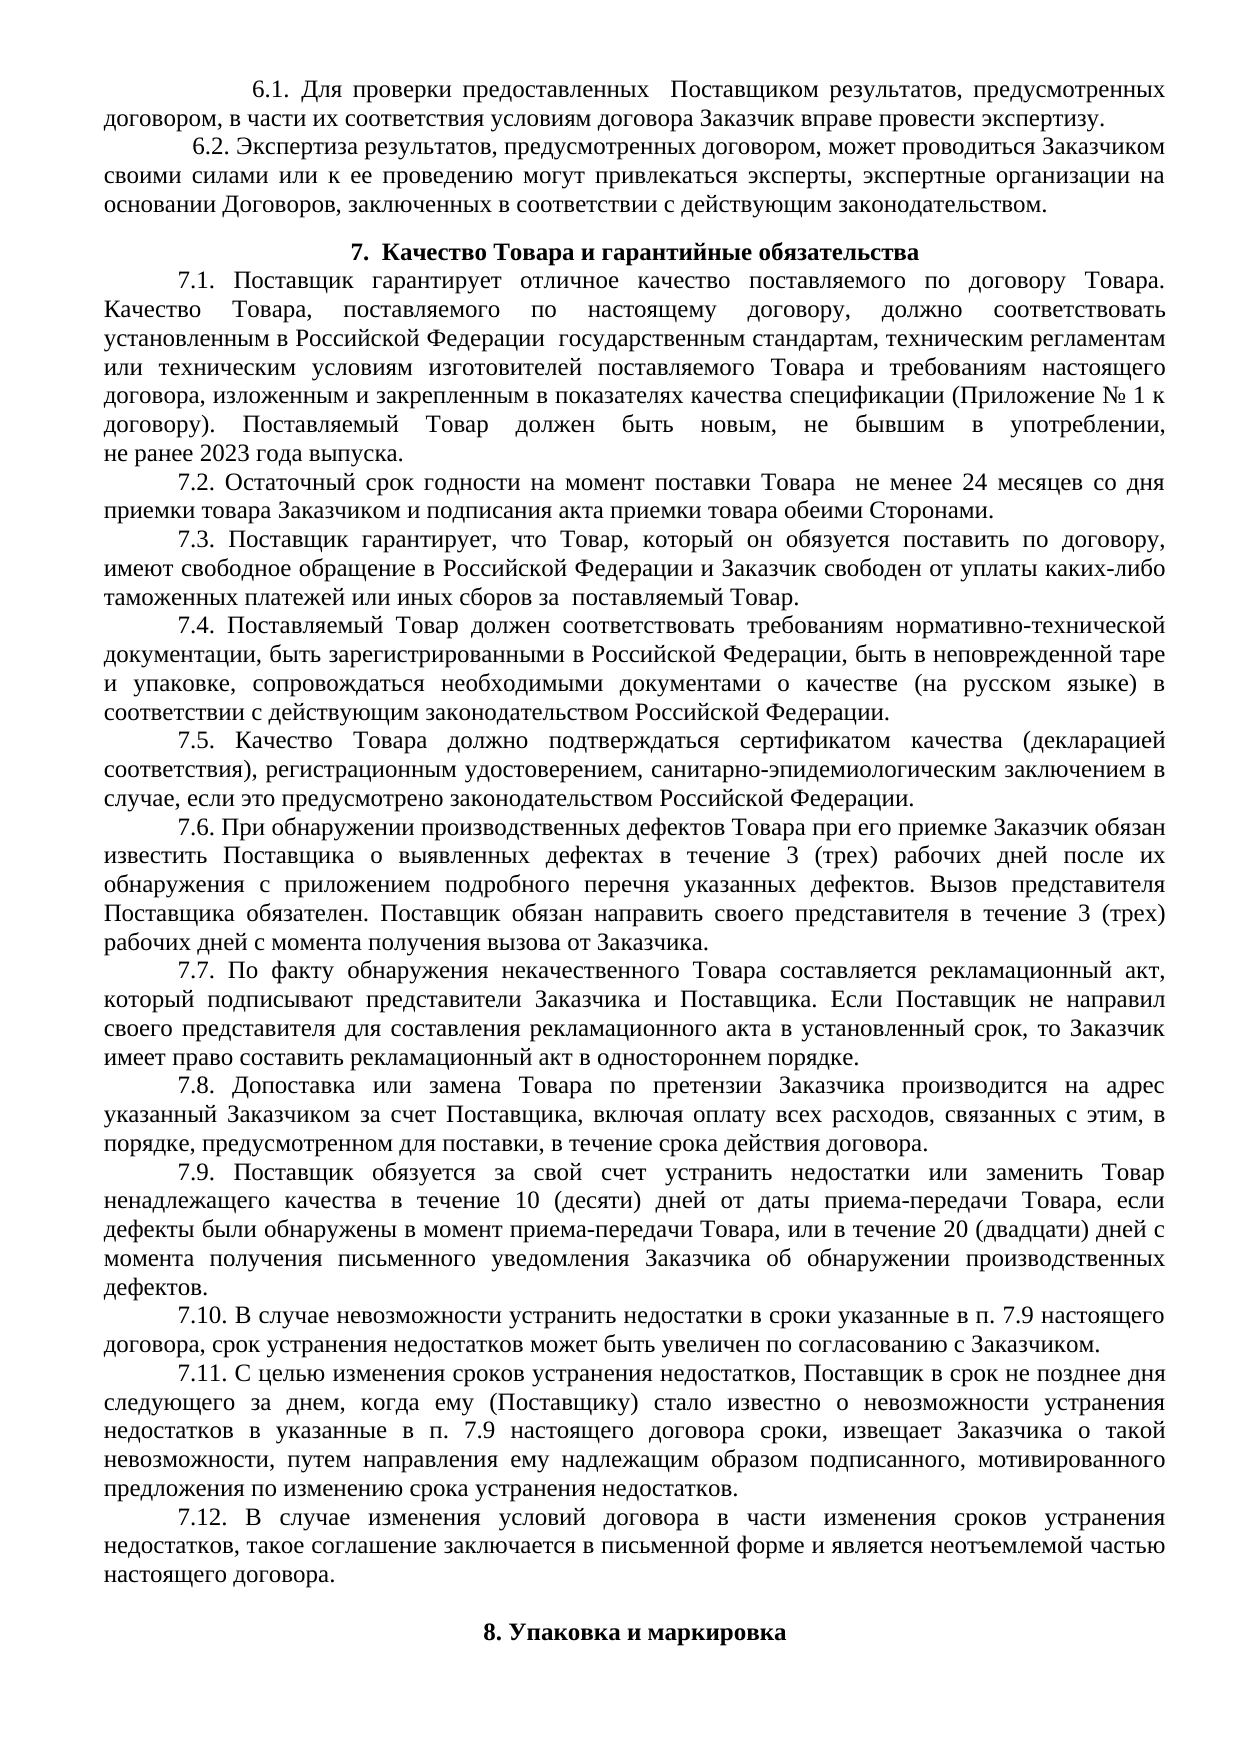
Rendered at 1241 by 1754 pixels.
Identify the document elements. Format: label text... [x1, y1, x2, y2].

text 7.12. В случае изменения условий договора в части изменения сроков устранения недостатков, такое соглашение заключается в письменной форме и является неотъемлемой частью настоящего договора. [103, 1502, 1166, 1588]
text 7.5. Качество Товара должно подтверждаться сертификатом качества (декларацией соответствия), регистрационным удостоверением, санитарно-эпидемиологическим заключением в случае, если это предусмотрено законодательством Российской Федерации. [103, 726, 1166, 812]
text 7.10. В случае невозможности устранить недостатки в сроки указанные в п. 7.9 настоящего договора, срок устранения недостатков может быть увеличен по согласованию с Заказчиком. [103, 1301, 1166, 1358]
text 8. Упаковка и маркировка [103, 1617, 1166, 1646]
list 6.2. Экспертиза результатов, предусмотренных договором, может проводиться Заказчиком своими силами или к ее проведению могут привлекаться эксперты, экспертные организации на основании Договоров, заключенных в соответствии с действующим законодательством. [103, 131, 1166, 218]
text 7.7. По факту обнаружения некачественного Товара составляется рекламационный акт, который подписывают представители Заказчика и Поставщика. Если Поставщик не направил своего представителя для составления рекламационного акта в установленный срок, то Заказчик имеет право составить рекламационный акт в одностороннем порядке. [103, 956, 1166, 1071]
text 7.3. Поставщик гарантирует, что Товар, который он обязуется поставить по договору, имеют свободное обращение в Российской Федерации и Заказчик свободен от уплаты каких-либо таможенных платежей или иных сборов за поставляемый Товар. [103, 524, 1166, 611]
list 7. Качество Товара и гарантийные обязательства [103, 237, 1166, 266]
text 7.6. При обнаружении производственных дефектов Товара при его приемке Заказчик обязан известить Поставщика о выявленных дефектах в течение 3 (трех) рабочих дней после их обнаружения с приложением подробного перечня указанных дефектов. Вызов представителя Поставщика обязателен. Поставщик обязан направить своего представителя в течение 3 (трех) рабочих дней с момента получения вызова от Заказчика. [103, 812, 1166, 956]
text 7.2. Остаточный срок годности на момент поставки Товара не менее 24 месяцев со дня приемки товара Заказчиком и подписания акта приемки товара обеими Сторонами. [103, 467, 1166, 524]
text 7.4. Поставляемый Товар должен соответствовать требованиям нормативно-технической документации, быть зарегистрированными в Российской Федерации, быть в неповрежденной таре и упаковке, сопровождаться необходимыми документами о качестве (на русском языке) в соответствии с действующим законодательством Российской Федерации. [103, 611, 1166, 726]
text 7.11. С целью изменения сроков устранения недостатков, Поставщик в срок не позднее дня следующего за днем, когда ему (Поставщику) стало известно о невозможности устранения недостатков в указанные в п. 7.9 настоящего договора сроки, извещает Заказчика о такой невозможности, путем направления ему надлежащим образом подписанного, мотивированного предложения по изменению срока устранения недостатков. [103, 1358, 1166, 1502]
text 7.1. Поставщик гарантирует отличное качество поставляемого по договору Товара. Качество Товара, поставляемого по настоящему договору, должно соответствовать установленным в Российской Федерации государственным стандартам, техническим регламентам или техническим условиям изготовителей поставляемого Товара и требованиям настоящего договора, изложенным и закрепленным в показателях качества спецификации (Приложение № 1 к договору). Поставляемый Товар должен быть новым, не бывшим в употреблении, не ранее 2023 года выпуска. [103, 266, 1166, 467]
text 7.9. Поставщик обязуется за свой счет устранить недостатки или заменить Товар ненадлежащего качества в течение 10 (десяти) дней от даты приема-передачи Товара, если дефекты были обнаружены в момент приема-передачи Товара, или в течение 20 (двадцати) дней с момента получения письменного уведомления Заказчика об обнаружении производственных дефектов. [103, 1157, 1166, 1301]
list 6.1. Для проверки предоставленных Поставщиком результатов, предусмотренных договором, в части их соответствия условиям договора Заказчик вправе провести экспертизу. [103, 74, 1166, 131]
text 7.8. Допоставка или замена Товара по претензии Заказчика производится на адрес указанный Заказчиком за счет Поставщика, включая оплату всех расходов, связанных с этим, в порядке, предусмотренном для поставки, в течение срока действия договора. [103, 1071, 1166, 1157]
